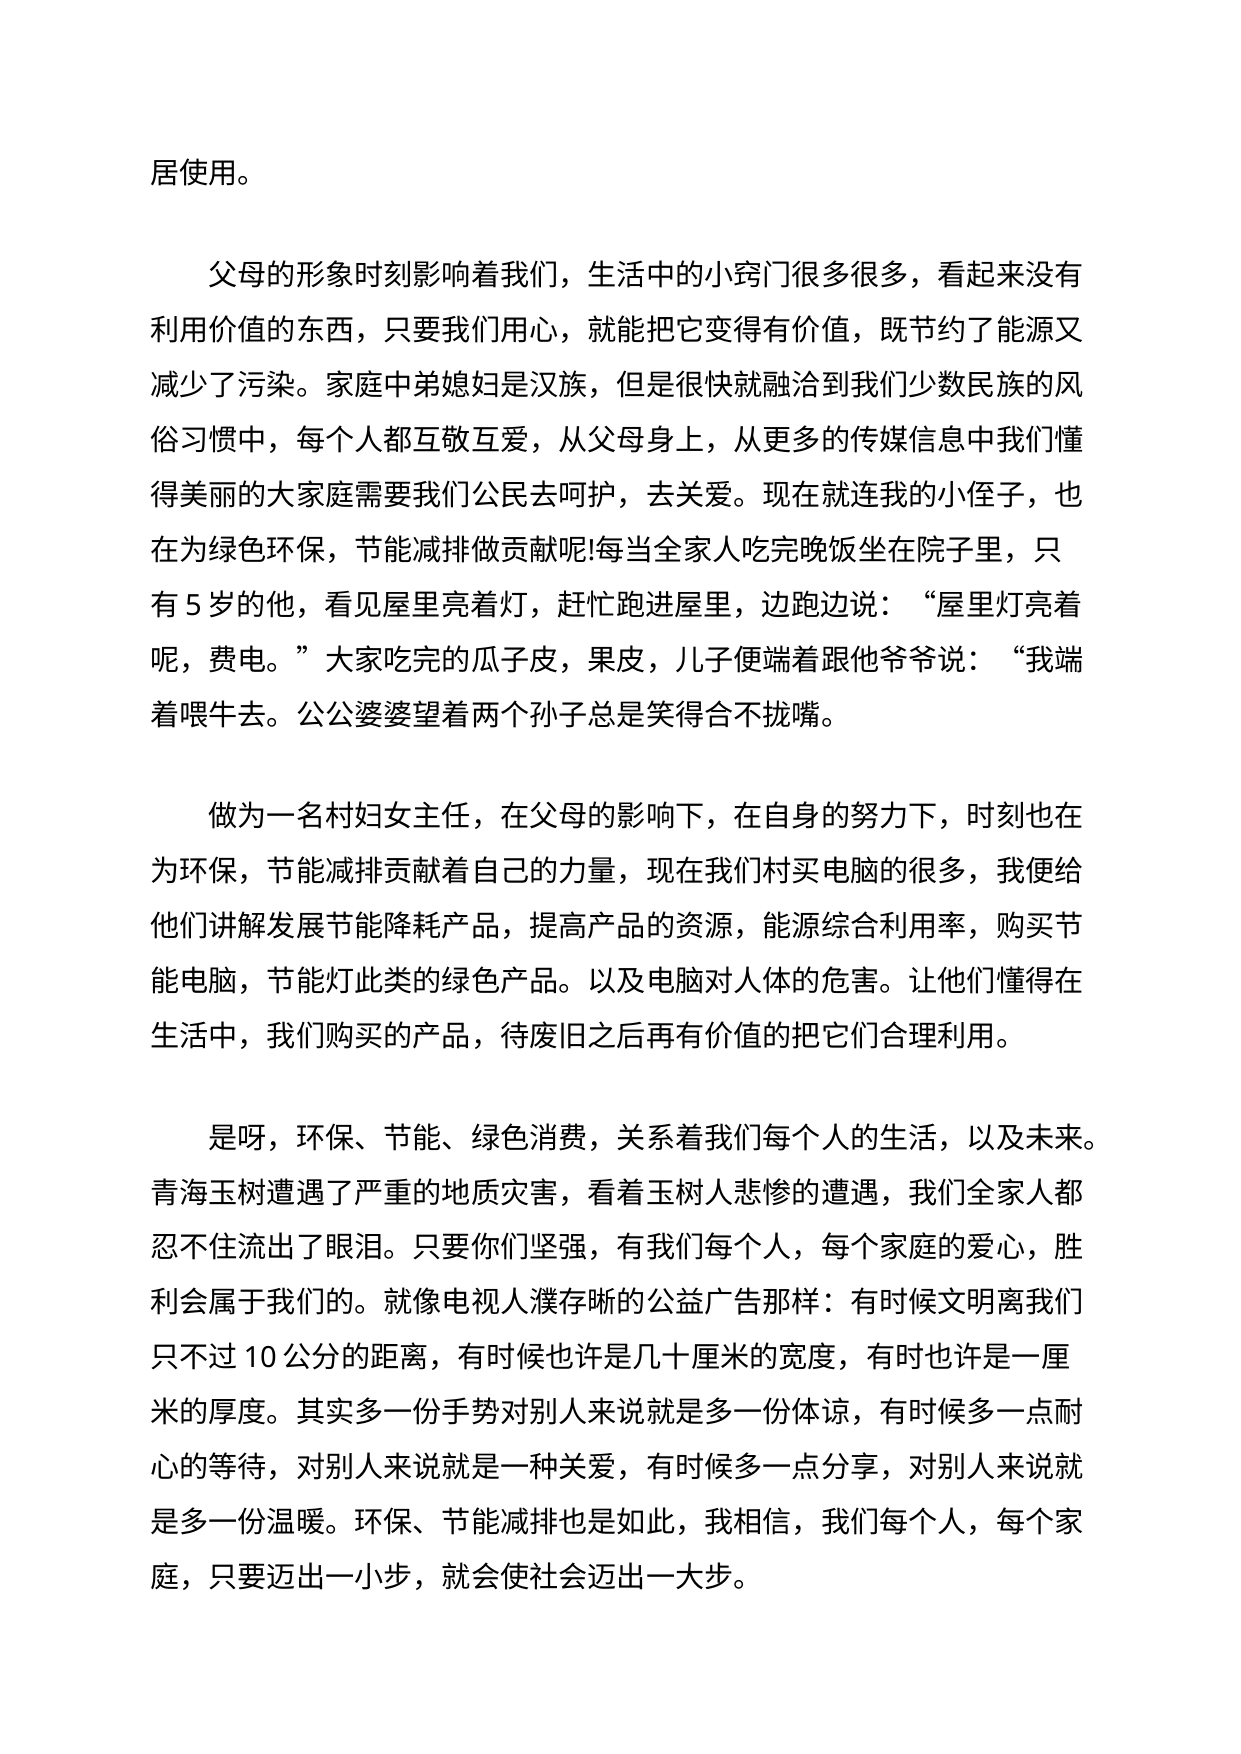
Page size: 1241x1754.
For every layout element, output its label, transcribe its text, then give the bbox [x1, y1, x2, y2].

text 做为一名村妇女主任，在父母的影响下，在自身的努力下，时刻也在为环保，节能减排贡献着自己的力量，现在我们村买电脑的很多，我便给他们讲解发展节能降耗产品，提高产品的资源，能源综合利用率，购买节能电脑，节能灯此类的绿色产品。以及电脑对人体的危害。让他们懂得在生活中，我们购买的产品，待废旧之后再有价值的把它们合理利用。 [150, 793, 1090, 1055]
text 是呀，环保、节能、绿色消费，关系着我们每个人的生活，以及未来。青海玉树遭遇了严重的地质灾害，看着玉树人悲惨的遭遇，我们全家人都忍不住流出了眼泪。只要你们坚强，有我们每个人，每个家庭的爱心，胜利会属于我们的。就像电视人濮存晰的公益广告那样：有时候文明离我们只不过10公分的距离，有时候也许是几十厘米的宽度，有时也许是一厘米的厚度。其实多一份手势对别人来说就是多一份体谅，有时候多一点耐心的等待，对别人来说就是一种关爱，有时候多一点分享，对别人来说就是多一份温暖。环保、节能减排也是如此，我相信，我们每个人，每个家庭，只要迈出一小步，就会使社会迈出一大步。 [150, 1114, 1090, 1596]
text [150, 150, 1090, 192]
text 父母的形象时刻影响着我们，生活中的小窍门很多很多，看起来没有利用价值的东西，只要我们用心，就能把它变得有价值，既节约了能源又减少了污染。家庭中弟媳妇是汉族，但是很快就融洽到我们少数民族的风俗习惯中，每个人都互敬互爱，从父母身上，从更多的传媒信息中我们懂得美丽的大家庭需要我们公民去呵护，去关爱。现在就连我的小侄子，也在为绿色环保，节能减排做贡献呢!每当全家人吃完晚饭坐在院子里，只有5岁的他，看见屋里亮着灯，赶忙跑进屋里，边跑边说：“屋里灯亮着呢，费电。”大家吃完的瓜子皮，果皮，儿子便端着跟他爷爷说：“我端着喂牛去。公公婆婆望着两个孙子总是笑得合不拢嘴。 [150, 252, 1090, 733]
